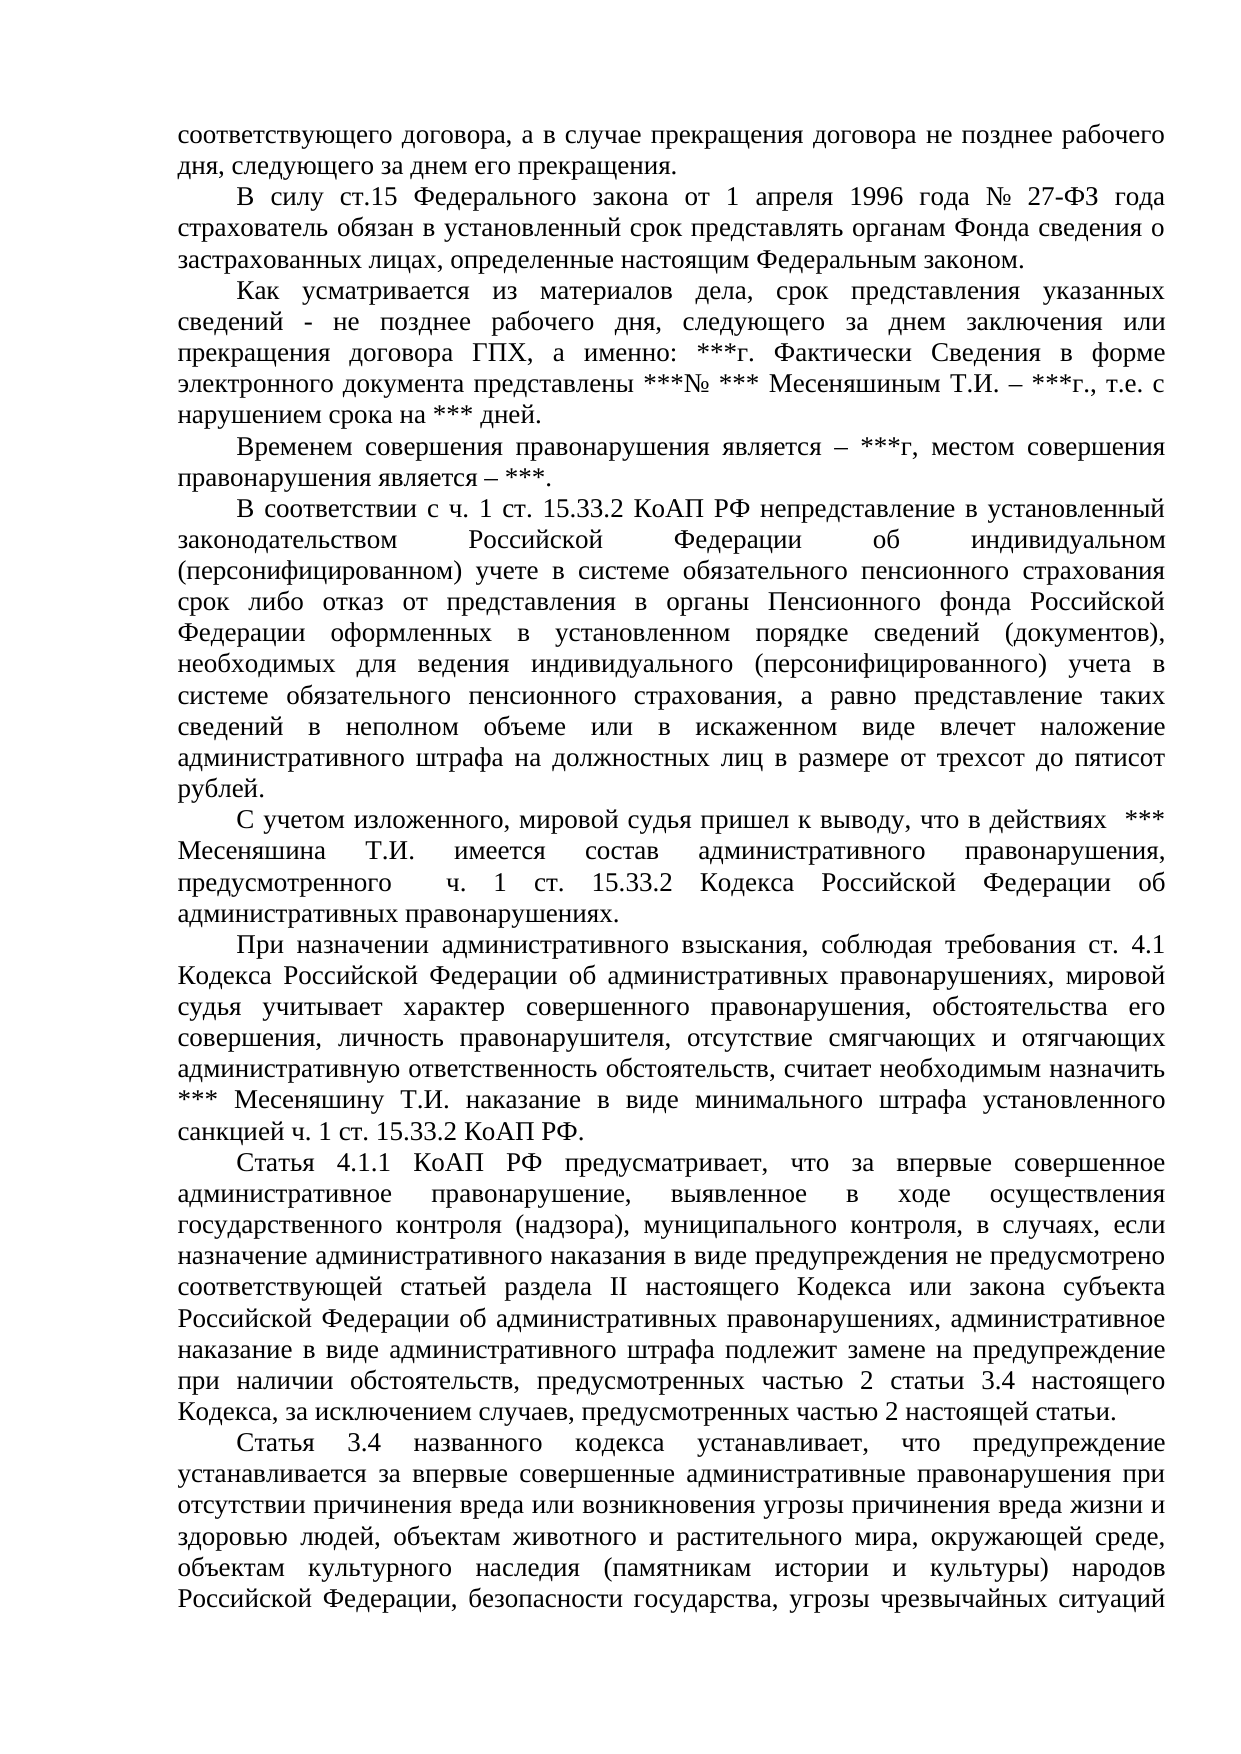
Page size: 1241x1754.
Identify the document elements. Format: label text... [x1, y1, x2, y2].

text С учетом изложенного, мировой судья пришел к выводу, что в действиях *** Месеняшина Т.И. имеется состав административного правонарушения, предусмотренного ч. 1 ст. 15.33.2 Кодекса Российской Федерации об административных правонарушениях. [177, 803, 1167, 928]
text При назначении административного взыскания, соблюдая требования ст. 4.1 Кодекса Российской Федерации об административных правонарушениях, мировой судья учитывает характер совершенного правонарушения, обстоятельства его совершения, личность правонарушителя, отсутствие смягчающих и отягчающих административную ответственность обстоятельств, считает необходимым назначить *** Месеняшину Т.И. наказание в виде минимального штрафа установленного санкцией ч. 1 ст. 15.33.2 КоАП РФ. [177, 928, 1167, 1146]
text Как усматривается из материалов дела, срок представления указанных сведений - не позднее рабочего дня, следующего за днем заключения или прекращения договора ГПХ, а именно: ***г. Фактически Сведения в форме электронного документа представлены ***№ *** Месеняшиным Т.И. – ***г., т.е. с нарушением срока на *** дней. [177, 274, 1167, 429]
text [177, 118, 1167, 180]
text В силу ст.15 Федерального закона от 1 апреля 1996 года № 27-ФЗ года страхователь обязан в установленный срок представлять органам Фонда сведения о застрахованных лицах, определенные настоящим Федеральным законом. [177, 180, 1167, 274]
text Временем совершения правонарушения является – ***г, местом совершения правонарушения является – ***. [177, 429, 1167, 492]
text В соответствии с ч. 1 ст. 15.33.2 КоАП РФ непредставление в установленный законодательством Российской Федерации об индивидуальном (персонифицированном) учете в системе обязательного пенсионного страхования срок либо отказ от представления в органы Пенсионного фонда Российской Федерации оформленных в установленном порядке сведений (документов), необходимых для ведения индивидуального (персонифицированного) учета в системе обязательного пенсионного страхования, а равно представление таких сведений в неполном объеме или в искаженном виде влечет наложение административного штрафа на должностных лиц в размере от трехсот до пятисот рублей. [177, 492, 1167, 803]
text Статья 4.1.1 КоАП РФ предусматривает, что за впервые совершенное административное правонарушение, выявленное в ходе осуществления государственного контроля (надзора), муниципального контроля, в случаях, если назначение административного наказания в виде предупреждения не предусмотрено соответствующей статьей раздела II настоящего Кодекса или закона субъекта Российской Федерации об административных правонарушениях, административное наказание в виде административного штрафа подлежит замене на предупреждение при наличии обстоятельств, предусмотренных частью 2 статьи 3.4 настоящего Кодекса, за исключением случаев, предусмотренных частью 2 настоящей статьи. [177, 1146, 1167, 1426]
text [177, 1426, 1167, 1613]
